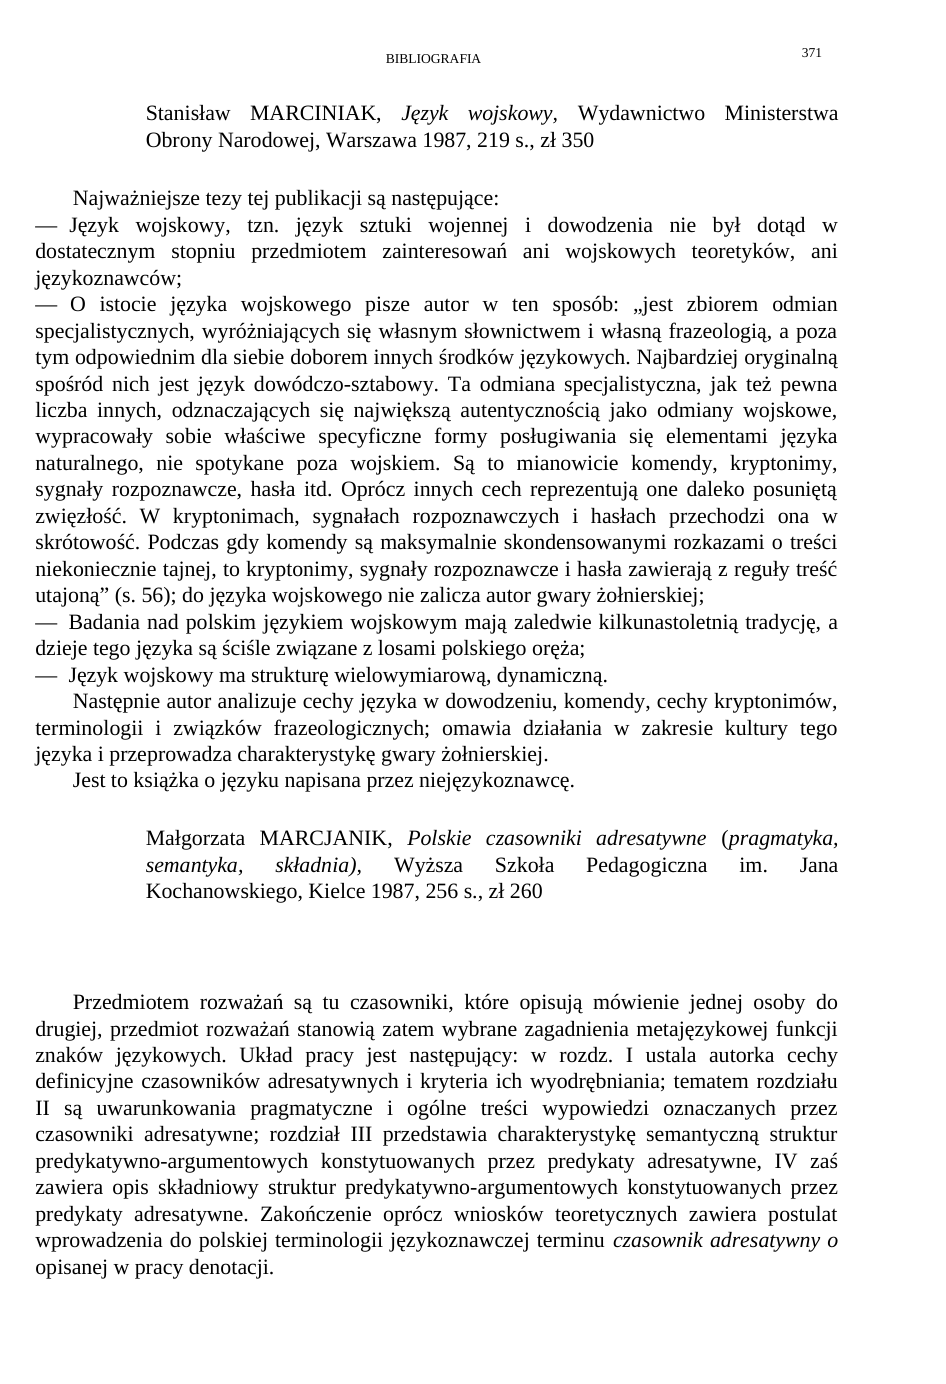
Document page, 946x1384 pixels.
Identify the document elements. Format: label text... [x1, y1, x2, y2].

list Język wojskowy ma strukturę wielowymiarową, dynamiczną. [35, 661, 839, 687]
text BIBLIOGRAFIA [386, 52, 481, 66]
text Przedmiotem rozważań są tu czasowniki, które opisują mówienie jednej osoby do drugiej, przedmiot rozważań stanowią zatem wybrane zagadnienia metajęzykowej funkcji znaków językowych. Układ pracy jest następujący: w rozdz. I ustala autorka cechy definicyjne czasowników adresatywnych i kryteria ich wyodrębniania; tematem rozdziału II są uwarunkowania pragmatyczne i ogólne treści wypowiedzi oznaczanych przez czasowniki adresatywne; rozdział III przedstawia charakterystykę semantyczną struktur predykatywno-argumentowych konstytuowanych przez predykaty adresatywne, IV zaś zawiera opis składniowy struktur predykatywno-argumentowych konstytuowanych przez predykaty adresatywne. Zakończenie oprócz wniosków teoretycznych zawiera postulat wprowadzenia do polskiej terminologii językoznawczej terminu czasownik adresatywny o opisanej w pracy denotacji. [35, 988, 839, 1279]
text Stanisław MARCINIAK, Język wojskowy, Wydawnictwo Ministerstwa Obrony Narodowej, Warszawa 1987, 219 s., zł 350 [146, 99, 839, 153]
text Najważniejsze tezy tej publikacji są następujące: [35, 184, 839, 211]
list Język wojskowy, tzn. język sztuki wojennej i dowodzenia nie był dotąd w dostatecznym stopniu przedmiotem zainteresowań ani wojskowych teoretyków, ani językoznawców; [35, 211, 839, 290]
text 371 [802, 47, 822, 61]
text Jest to książka o języku napisana przez niejęzykoznawcę. [35, 767, 839, 793]
list Badania nad polskim językiem wojskowym mają zaledwie kilkunastoletnią tradycję, a dzieje tego języka są ściśle związane z losami polskiego oręża; [35, 608, 839, 661]
text Następnie autor analizuje cechy języka w dowodzeniu, komendy, cechy kryptonimów, terminologii i związków frazeologicznych; omawia działania w zakresie kultury tego języka i przeprowadza charakterystykę gwary żołnierskiej. [35, 687, 839, 767]
text Małgorzata MARCJANIK, Polskie czasowniki adresatywne (pragmatyka, semantyka, składnia), Wyższa Szkoła Pedagogiczna im. Jana Kochanowskiego, Kielce 1987, 256 s., zł 260 [146, 824, 839, 904]
list O istocie języka wojskowego pisze autor w ten sposób: „jest zbiorem odmian specjalistycznych, wyróżniających się własnym słownictwem i własną frazeologią, a poza tym odpowiednim dla siebie doborem innych środków językowych. Najbardziej oryginalną spośród nich jest język dowódczo-sztabowy. Ta odmiana specjalistyczna, jak też pewna liczba innych, odznaczających się największą autentycznością jako odmiany wojskowe, wypracowały sobie właściwe specyficzne formy posługiwania się elementami języka naturalnego, nie spotykane poza wojskiem. Są to mianowicie komendy, kryptonimy, sygnały rozpoznawcze, hasła itd. Oprócz innych cech reprezentują one daleko posuniętą zwięzłość. W kryptonimach, sygnałach rozpoznawczych i hasłach przechodzi ona w skrótowość. Podczas gdy komendy są maksymalnie skondensowanymi rozkazami o treści niekoniecznie tajnej, to kryptonimy, sygnały rozpoznawcze i hasła zawierają z reguły treść utajoną” (s. 56); do języka wojskowego nie zalicza autor gwary żołnierskiej; [35, 290, 839, 608]
